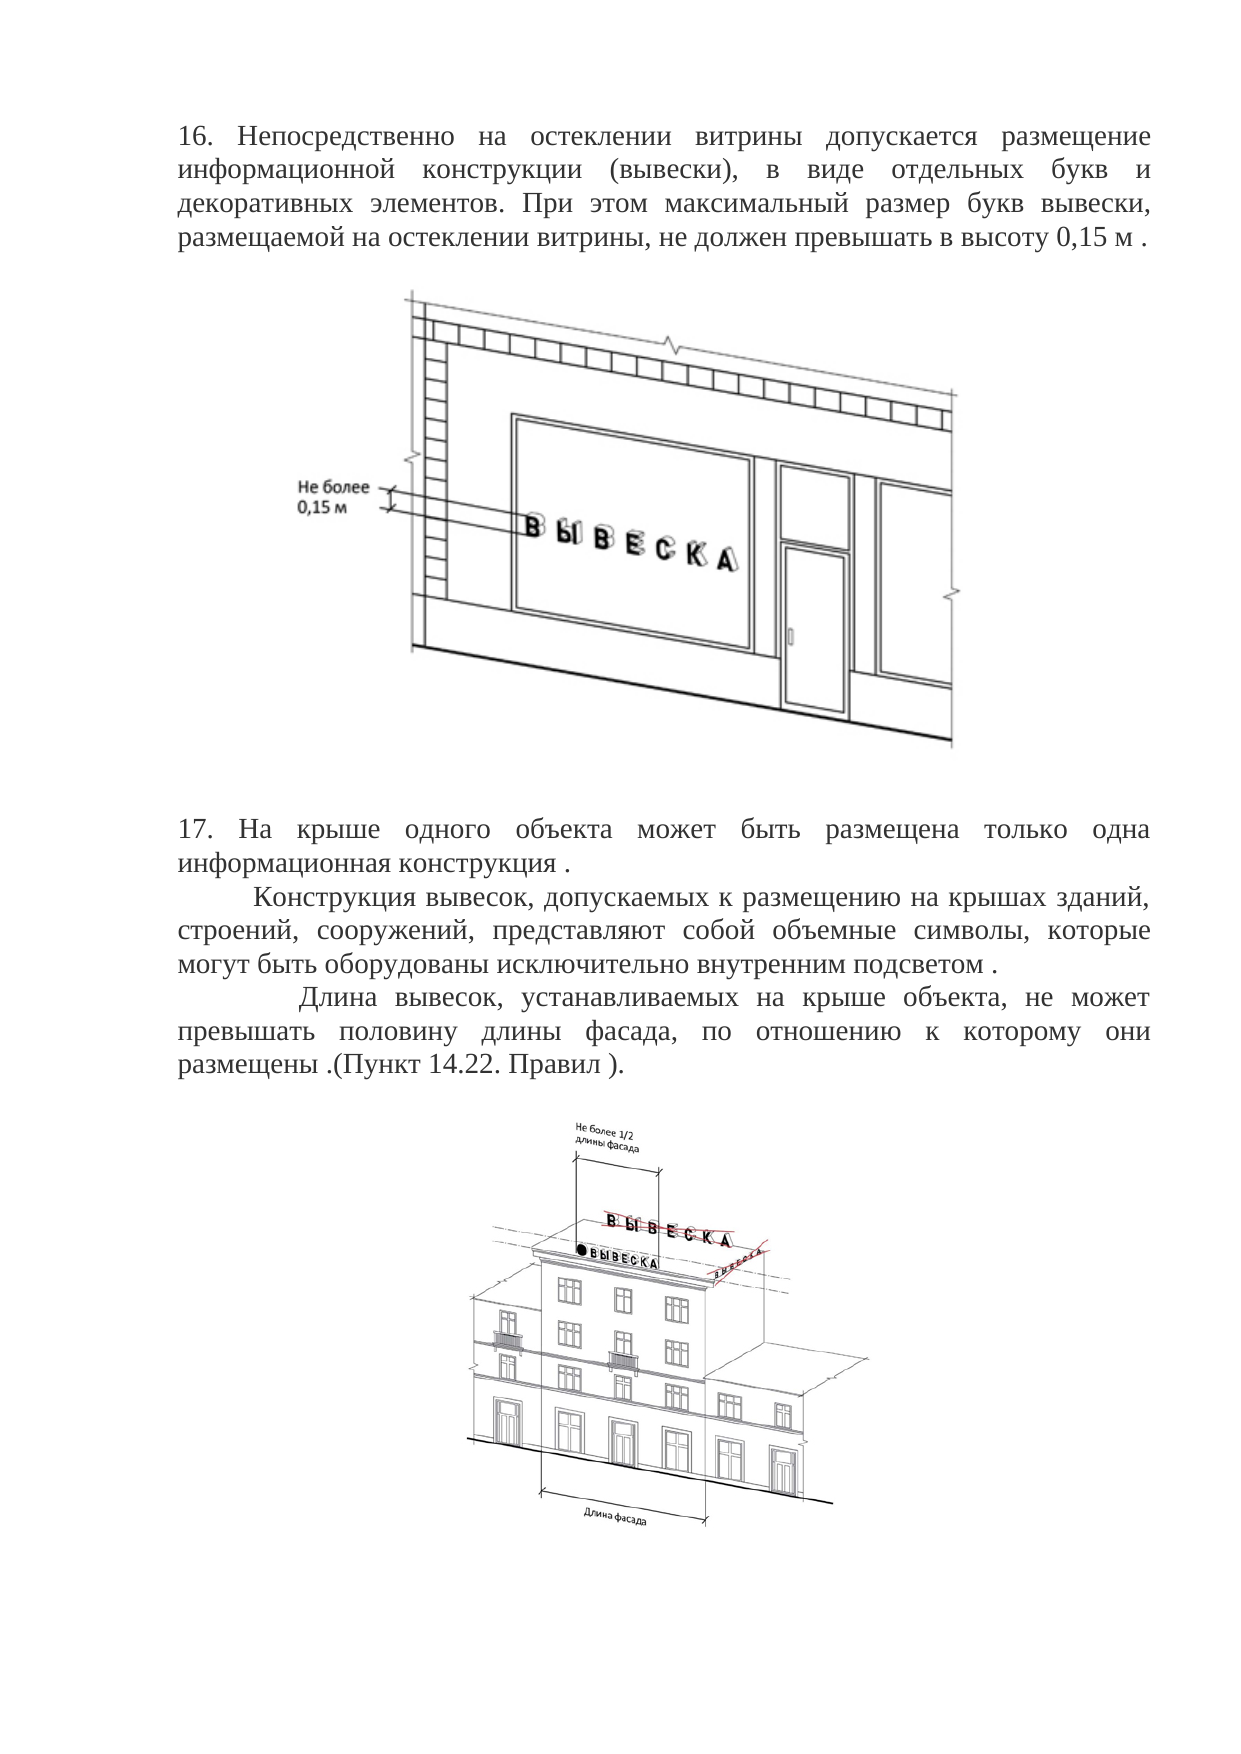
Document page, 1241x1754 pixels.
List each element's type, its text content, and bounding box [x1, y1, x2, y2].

picture [439, 1113, 890, 1590]
text 17. На крыше одного объекта может быть размещена только одна информационная конструкция . [177, 812, 1152, 879]
text Длина вывесок, устанавливаемых на крыше объекта, не может превышать половину длины фасада, по отношению к которому они размещены .(Пункт 14.22. Правил ). [177, 979, 1152, 1080]
text Конструкция вывесок, допускаемых к размещению на крышах зданий, строений, сооружений, представляют собой объемные символы, которые могут быть оборудованы исключительно внутренним подсветом . [177, 879, 1152, 979]
picture [273, 285, 1055, 778]
